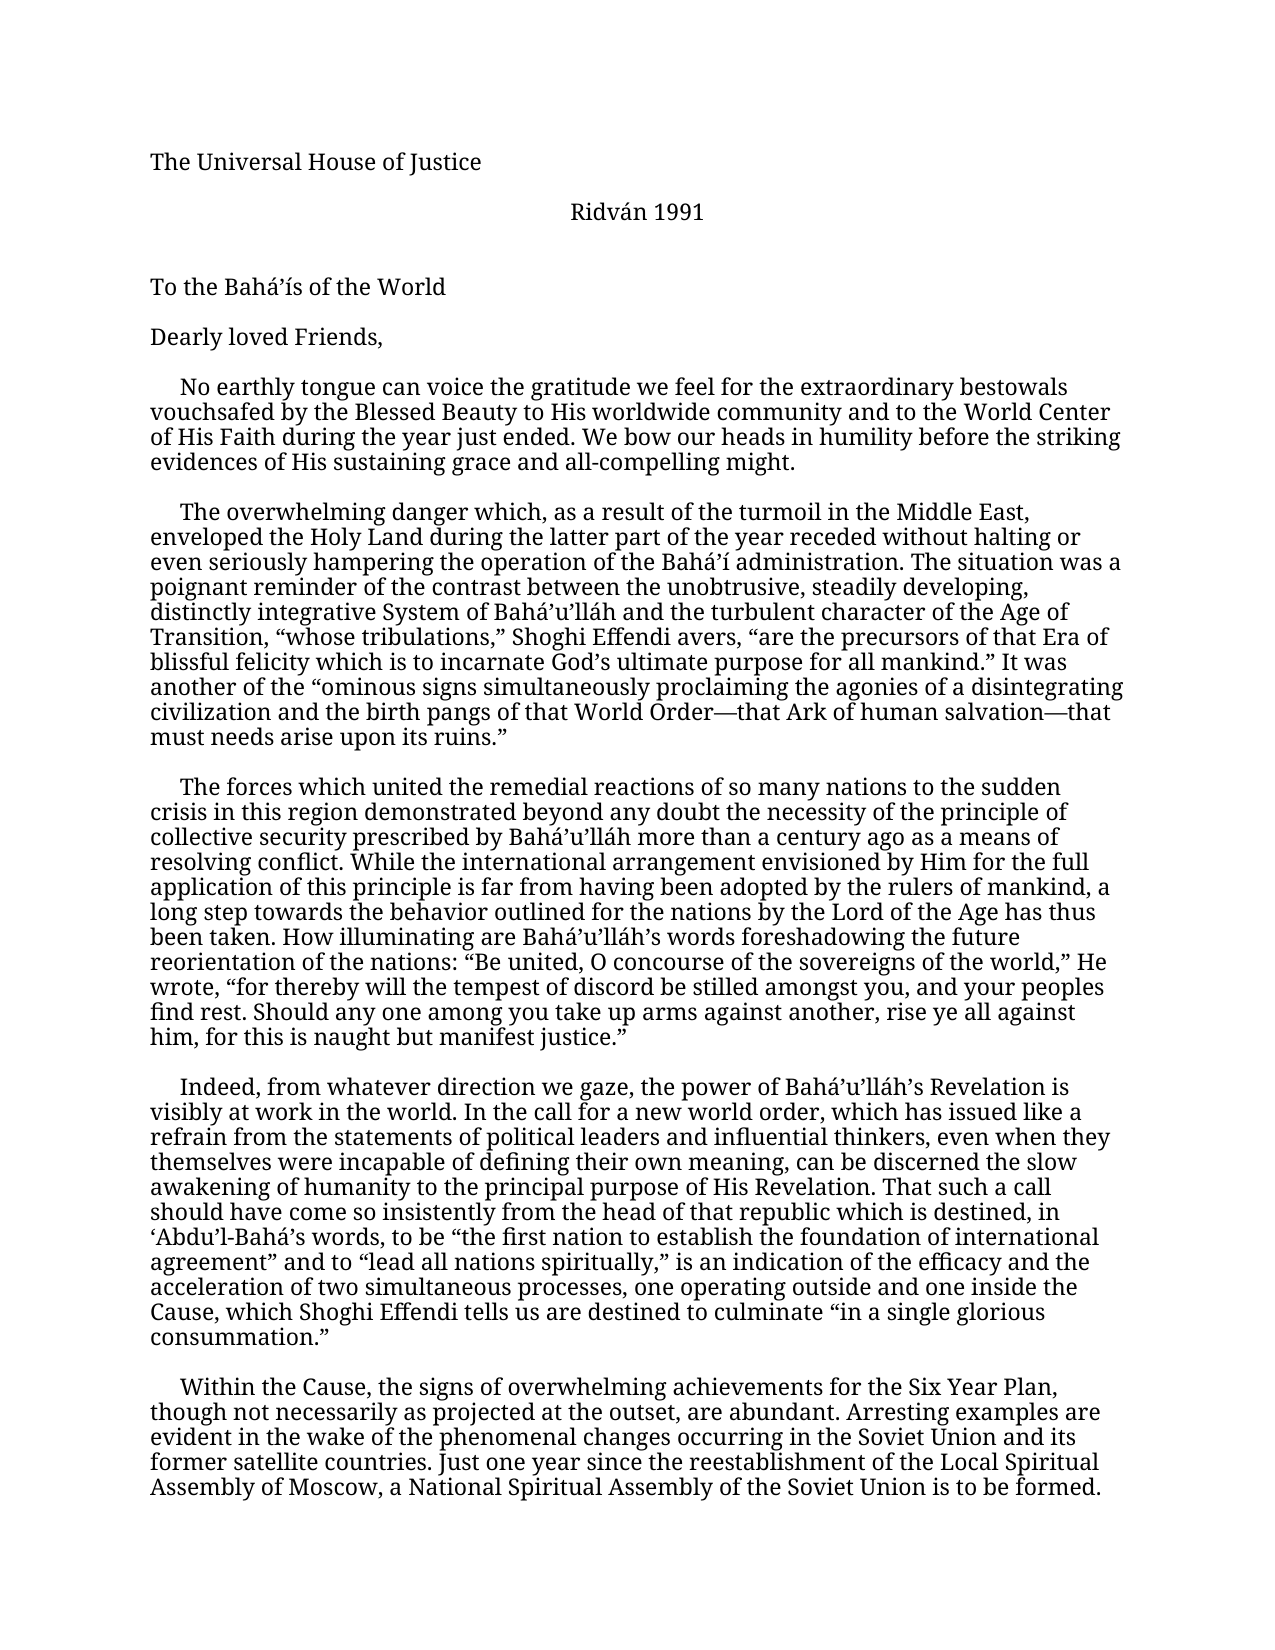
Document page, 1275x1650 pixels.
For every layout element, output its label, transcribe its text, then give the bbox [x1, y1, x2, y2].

text The overwhelming danger which, as a result of the turmoil in the Middle East, enveloped the Holy Land during the latter part of the year receded without halting or even seriously hampering the operation of the Bahá’í administration. The situation was a poignant reminder of the contrast between the unobtrusive, steadily developing, distinctly integrative System of Bahá’u’lláh and the turbulent character of the Age of Transition, “whose tribulations,” Shoghi Effendi avers, “are the precursors of that Era of blissful felicity which is to incarnate God’s ultimate purpose for all mankind.” It was another of the “ominous signs simultaneously proclaiming the agonies of a disintegrating civilization and the birth pangs of that World Order—that Ark of human salvation—that must needs arise upon its ruins.” [150, 500, 1125, 750]
text The forces which united the remedial reactions of so many nations to the sudden crisis in this region demonstrated beyond any doubt the necessity of the principle of collective security prescribed by Bahá’u’lláh more than a century ago as a means of resolving conflict. While the international arrangement envisioned by Him for the full application of this principle is far from having been adopted by the rulers of mankind, a long step towards the behavior outlined for the nations by the Lord of the Age has thus been taken. How illuminating are Bahá’u’lláh’s words foreshadowing the future reorientation of the nations: “Be united, O concourse of the sovereigns of the world,” He wrote, “for thereby will the tempest of discord be stilled amongst you, and your peoples find rest. Should any one among you take up arms against another, rise ye all against him, for this is naught but manifest justice.” [150, 775, 1125, 1050]
text Indeed, from whatever direction we gaze, the power of Bahá’u’lláh’s Revelation is visibly at work in the world. In the call for a new world order, which has issued like a refrain from the statements of political leaders and influential thinkers, even when they themselves were incapable of defining their own meaning, can be discerned the slow awakening of humanity to the principal purpose of His Revelation. That such a call should have come so insistently from the head of that republic which is destined, in ‘Abdu’l-Bahá’s words, to be “the first nation to establish the foundation of international agreement” and to “lead all nations spiritually,” is an indication of the efficacy and the acceleration of two simultaneous processes, one operating outside and one inside the Cause, which Shoghi Effendi tells us are destined to culminate “in a single glorious consummation.” [150, 1075, 1125, 1350]
text Dearly loved Friends, [150, 325, 1125, 350]
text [150, 1375, 1125, 1500]
text To the Bahá’ís of the World [150, 275, 1125, 300]
text Ridván 1991 [150, 200, 1125, 225]
text No earthly tongue can voice the gratitude we feel for the extraordinary bestowals vouchsafed by the Blessed Beauty to His worldwide community and to the World Center of His Faith during the year just ended. We bow our heads in humility before the striking evidences of His sustaining grace and all-compelling might. [150, 375, 1125, 475]
